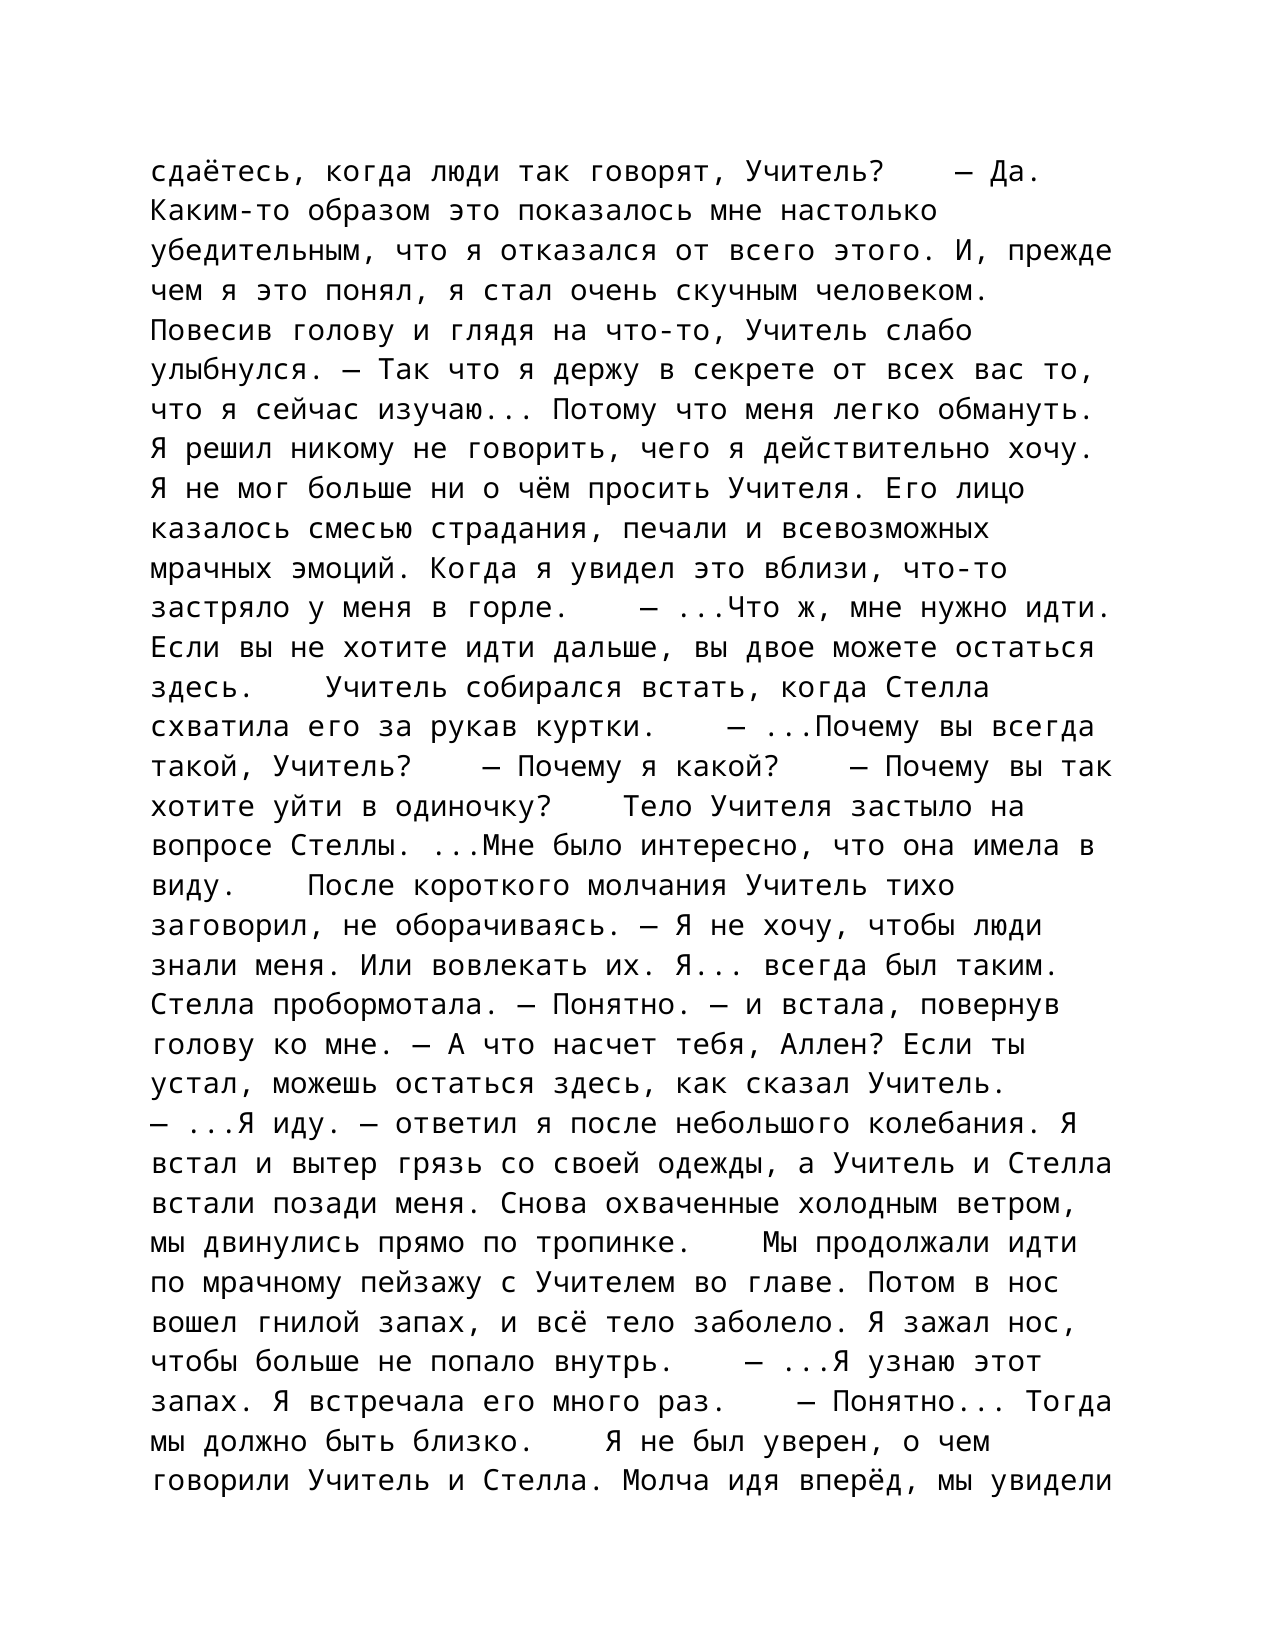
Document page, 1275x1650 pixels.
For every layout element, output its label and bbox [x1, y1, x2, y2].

text [150, 150, 1125, 1499]
